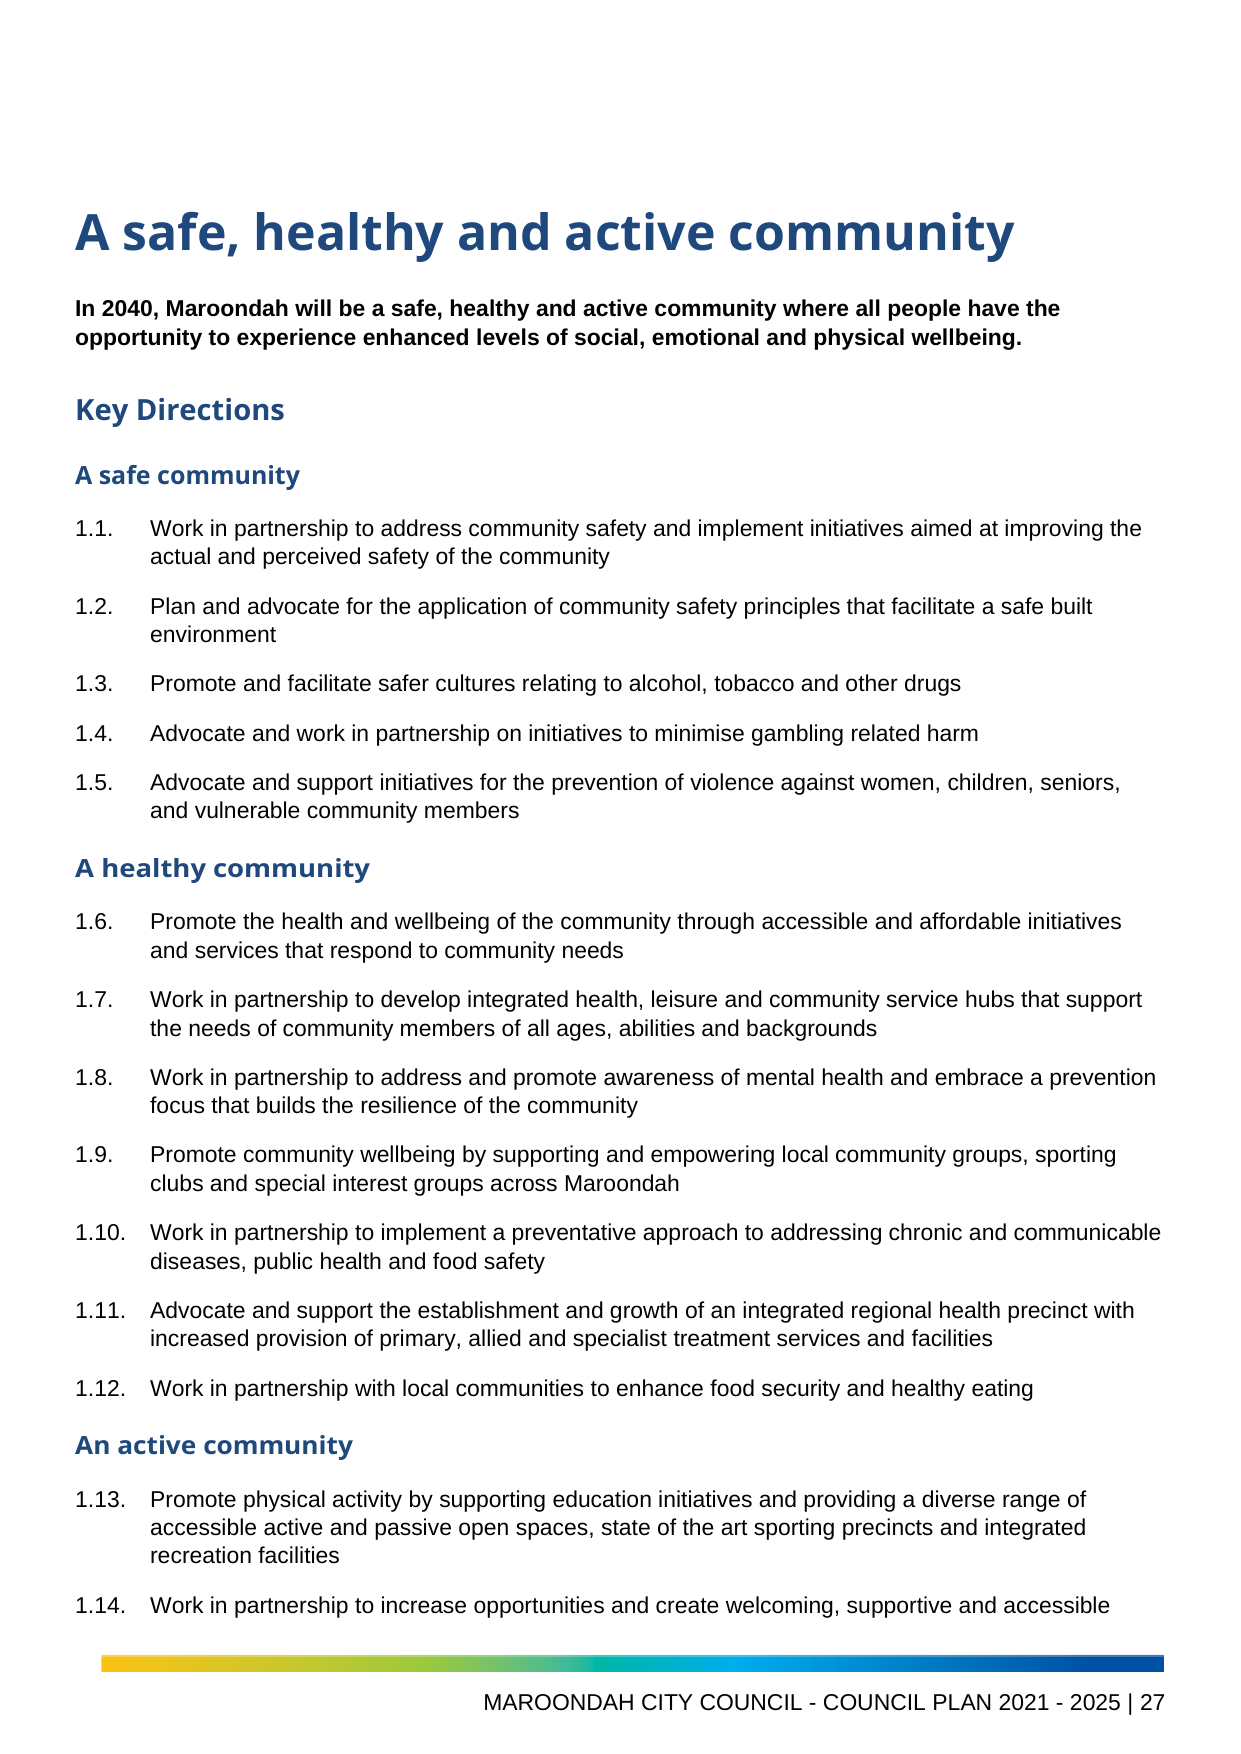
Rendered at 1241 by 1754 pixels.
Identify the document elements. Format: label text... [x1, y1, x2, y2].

list Work in partnership with local communities to enhance food security and healthy eating [75, 1374, 1165, 1401]
list Advocate and support the establishment and growth of an integrated regional health precinct with increased provision of primary, allied and specialist treatment services and facilities [75, 1297, 1165, 1352]
list Advocate and support initiatives for the prevention of violence against women, children, seniors, and vulnerable community members [75, 769, 1165, 824]
list Work in partnership to address and promote awareness of mental health and embrace a prevention focus that builds the resilience of the community [75, 1064, 1165, 1118]
subtitle A healthy community [75, 851, 1165, 885]
subtitle A safe community [75, 457, 1165, 491]
list Promote community wellbeing by supporting and empowering local community groups, sporting clubs and special interest groups across Maroondah [75, 1141, 1165, 1196]
subtitle A safe, healthy and active community [75, 197, 1165, 265]
list Work in partnership to develop integrated health, leisure and community service hubs that support the needs of community members of all ages, abilities and backgrounds [75, 986, 1165, 1041]
list Work in partnership to implement a preventative approach to addressing chronic and communicable diseases, public health and food safety [75, 1219, 1165, 1274]
subtitle An active community [75, 1428, 1165, 1462]
list Work in partnership to address community safety and implement initiatives aimed at improving the actual and perceived safety of the community [75, 515, 1165, 570]
list Promote and facilitate safer cultures relating to alcohol, tobacco and other drugs [75, 670, 1165, 697]
text In 2040, Maroondah will be a safe, healthy and active community where all people have the opportunity to experience enhanced levels of social, emotional and physical wellbeing. [75, 295, 1165, 350]
subtitle Key Directions [75, 389, 1165, 429]
list Promote physical activity by supporting education initiatives and providing a diverse range of accessible active and passive open spaces, state of the art sporting precincts and integrated recreation facilities [75, 1486, 1165, 1569]
list Promote the health and wellbeing of the community through accessible and affordable initiatives and services that respond to community needs [75, 908, 1165, 963]
list Plan and advocate for the application of community safety principles that facilitate a safe built environment [75, 593, 1165, 647]
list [75, 1592, 1165, 1618]
picture [101, 1654, 1164, 1672]
list Advocate and work in partnership on initiatives to minimise gambling related harm [75, 719, 1165, 746]
